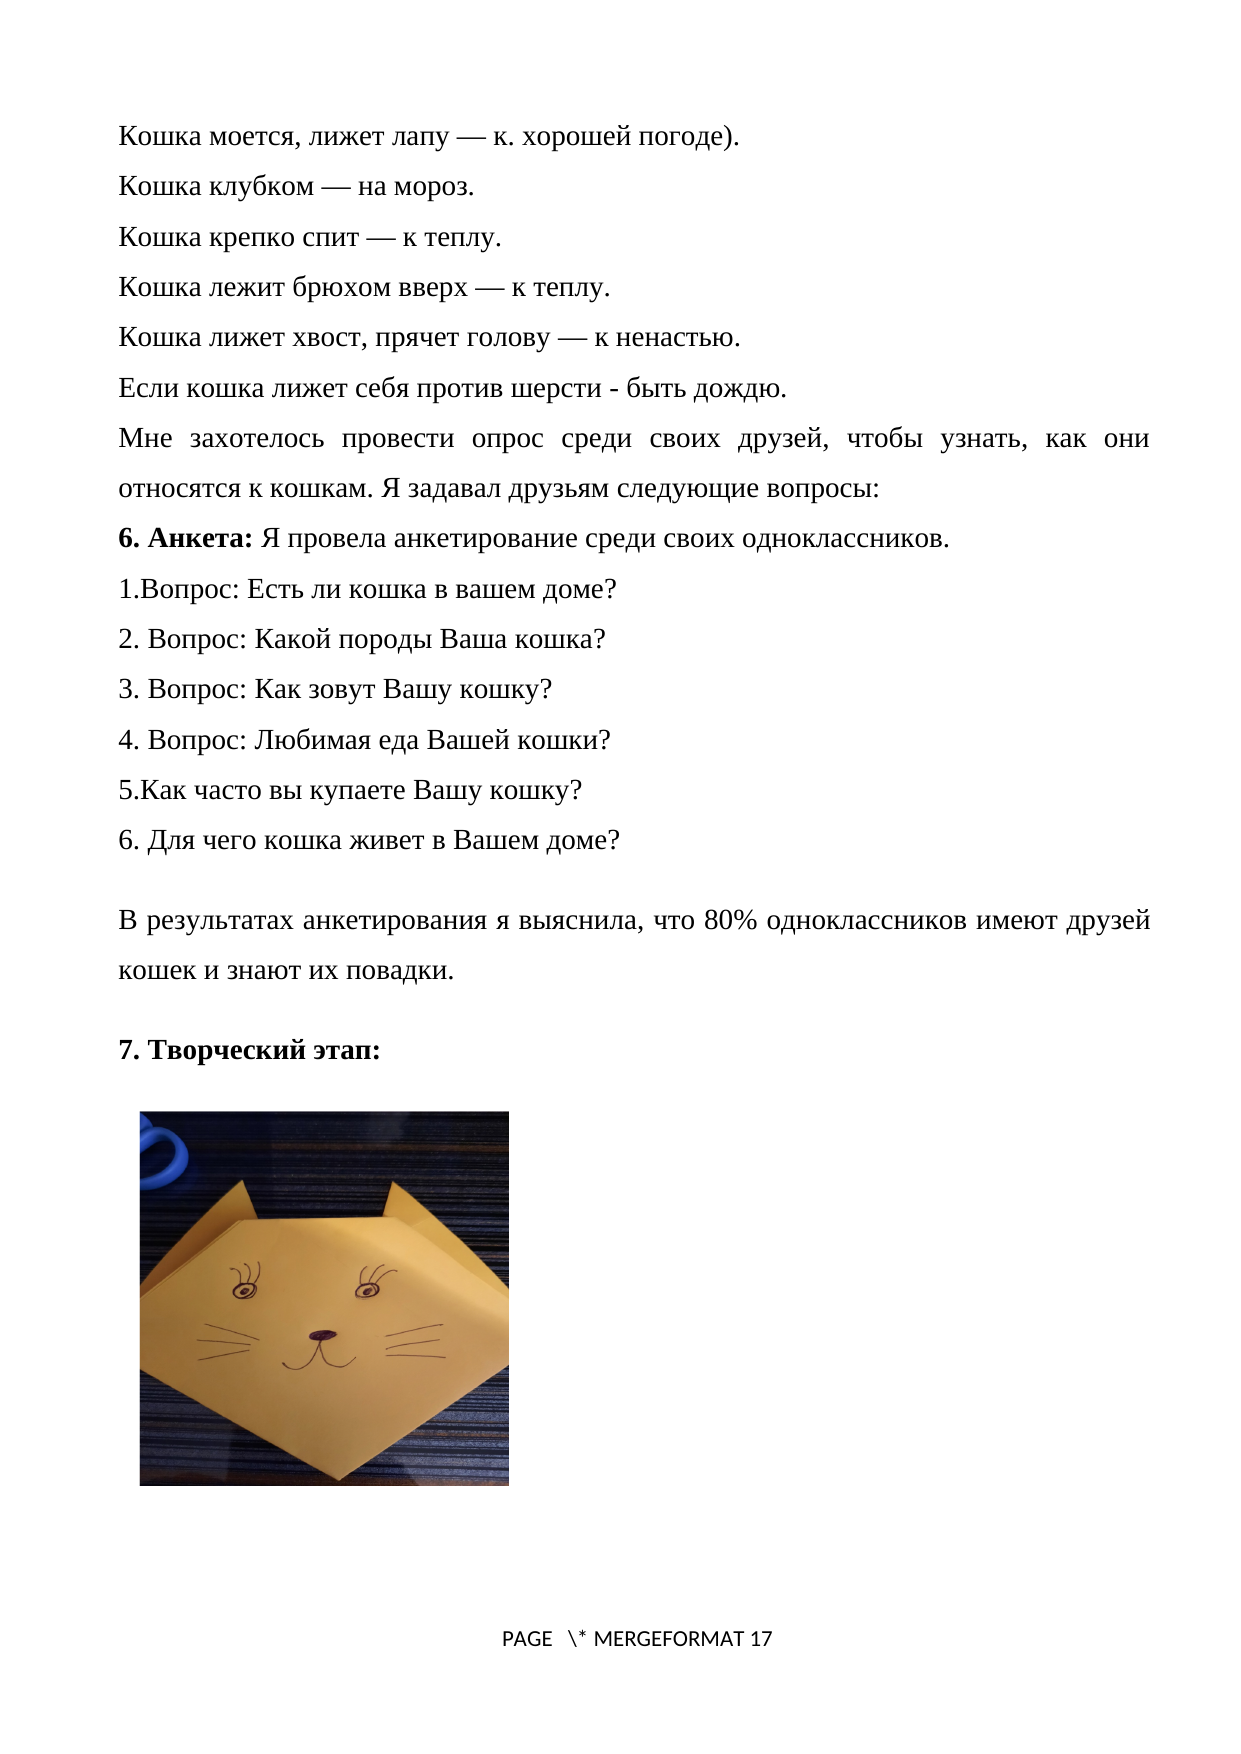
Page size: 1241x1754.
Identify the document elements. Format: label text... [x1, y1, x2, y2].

text Кошка крепко спит — к теплу. [118, 219, 1152, 252]
text Кошка лижет хвост, прячет голову — к ненастью. [118, 319, 1152, 353]
text 1.Вопрос: Есть ли кошка в вашем доме? [118, 571, 1152, 604]
text 2. Вопрос: Какой породы Ваша кошка? [118, 621, 1152, 655]
text Кошка лежит брюхом вверх — к теплу. [118, 269, 1152, 303]
text В результатах анкетирования я выяснила, что 80% одноклассников имеют друзей кошек и знают их повадки. [118, 902, 1152, 986]
picture [140, 1112, 509, 1486]
text 7. Творческий этап: [118, 1032, 1152, 1065]
text Кошка моется, лижет лапу — к. хорошей погоде). [118, 118, 1152, 152]
text Мне захотелось провести опрос среди своих друзей, чтобы узнать, как они относятся к кошкам. Я задавал друзьям следующие вопросы: [118, 420, 1152, 504]
text 3. Вопрос: Как зовут Вашу кошку? [118, 672, 1152, 705]
text 4. Вопрос: Любимая еда Вашей кошки? [118, 722, 1152, 755]
text 6. Для чего кошка живет в Вашем доме? [118, 822, 1152, 856]
text 6. Анкета: Я провела анкетирование среди своих одноклассников. [118, 521, 1152, 554]
text Если кошка лижет себя против шерсти - быть дождю. [118, 370, 1152, 403]
text 5.Как часто вы купаете Вашу кошку? [118, 772, 1152, 806]
text Кошка клубком — на мороз. [118, 168, 1152, 202]
